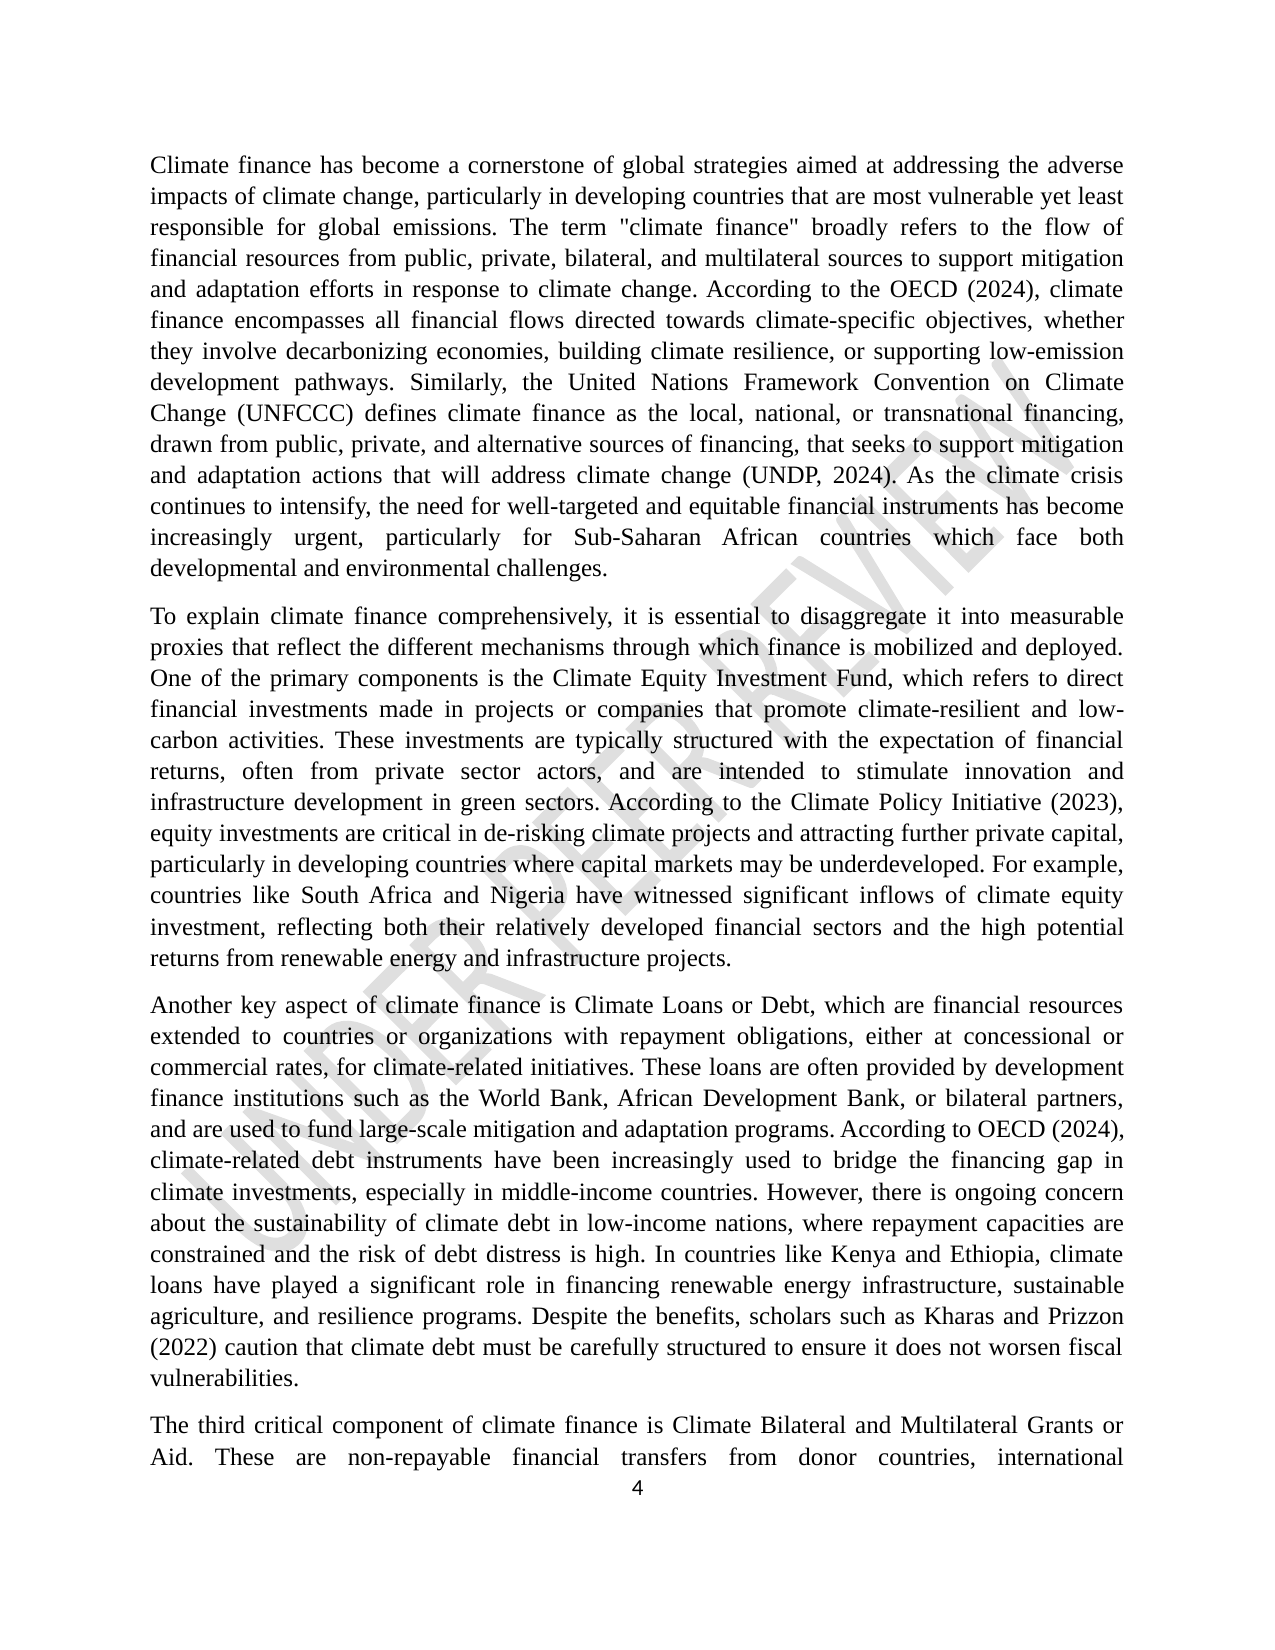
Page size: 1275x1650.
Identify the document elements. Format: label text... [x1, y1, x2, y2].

text Climate finance has become a cornerstone of global strategies aimed at addressing the adverse impacts of climate change, particularly in developing countries that are most vulnerable yet least responsible for global emissions. The term "climate finance" broadly refers to the flow of financial resources from public, private, bilateral, and multilateral sources to support mitigation and adaptation efforts in response to climate change. According to the OECD (2024), climate finance encompasses all financial flows directed towards climate-specific objectives, whether they involve decarbonizing economies, building climate resilience, or supporting low-emission development pathways. Similarly, the United Nations Framework Convention on Climate Change (UNFCCC) defines climate finance as the local, national, or transnational financing, drawn from public, private, and alternative sources of financing, that seeks to support mitigation and adaptation actions that will address climate change (UNDP, 2024). As the climate crisis continues to intensify, the need for well-targeted and equitable financial instruments has become increasingly urgent, particularly for Sub-Saharan African countries which face both developmental and environmental challenges. [150, 150, 1125, 582]
text Another key aspect of climate finance is Climate Loans or Debt, which are financial resources extended to countries or organizations with repayment obligations, either at concessional or commercial rates, for climate-related initiatives. These loans are often provided by development finance institutions such as the World Bank, African Development Bank, or bilateral partners, and are used to fund large-scale mitigation and adaptation programs. According to OECD (2024), climate-related debt instruments have been increasingly used to bridge the financing gap in climate investments, especially in middle-income countries. However, there is ongoing concern about the sustainability of climate debt in low-income nations, where repayment capacities are constrained and the risk of debt distress is high. In countries like Kenya and Ethiopia, climate loans have played a significant role in financing renewable energy infrastructure, sustainable agriculture, and resilience programs. Despite the benefits, scholars such as Kharas and Prizzon (2022) caution that climate debt must be carefully structured to ensure it does not worsen fiscal vulnerabilities. [150, 990, 1125, 1392]
text To explain climate finance comprehensively, it is essential to disaggregate it into measurable proxies that reflect the different mechanisms through which finance is mobilized and deployed. One of the primary components is the Climate Equity Investment Fund, which refers to direct financial investments made in projects or companies that promote climate-resilient and low-carbon activities. These investments are typically structured with the expectation of financial returns, often from private sector actors, and are intended to stimulate innovation and infrastructure development in green sectors. According to the Climate Policy Initiative (2023), equity investments are critical in de-risking climate projects and attracting further private capital, particularly in developing countries where capital markets may be underdeveloped. For example, countries like South Africa and Nigeria have witnessed significant inflows of climate equity investment, reflecting both their relatively developed financial sectors and the high potential returns from renewable energy and infrastructure projects. [150, 601, 1125, 971]
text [150, 1411, 1125, 1470]
